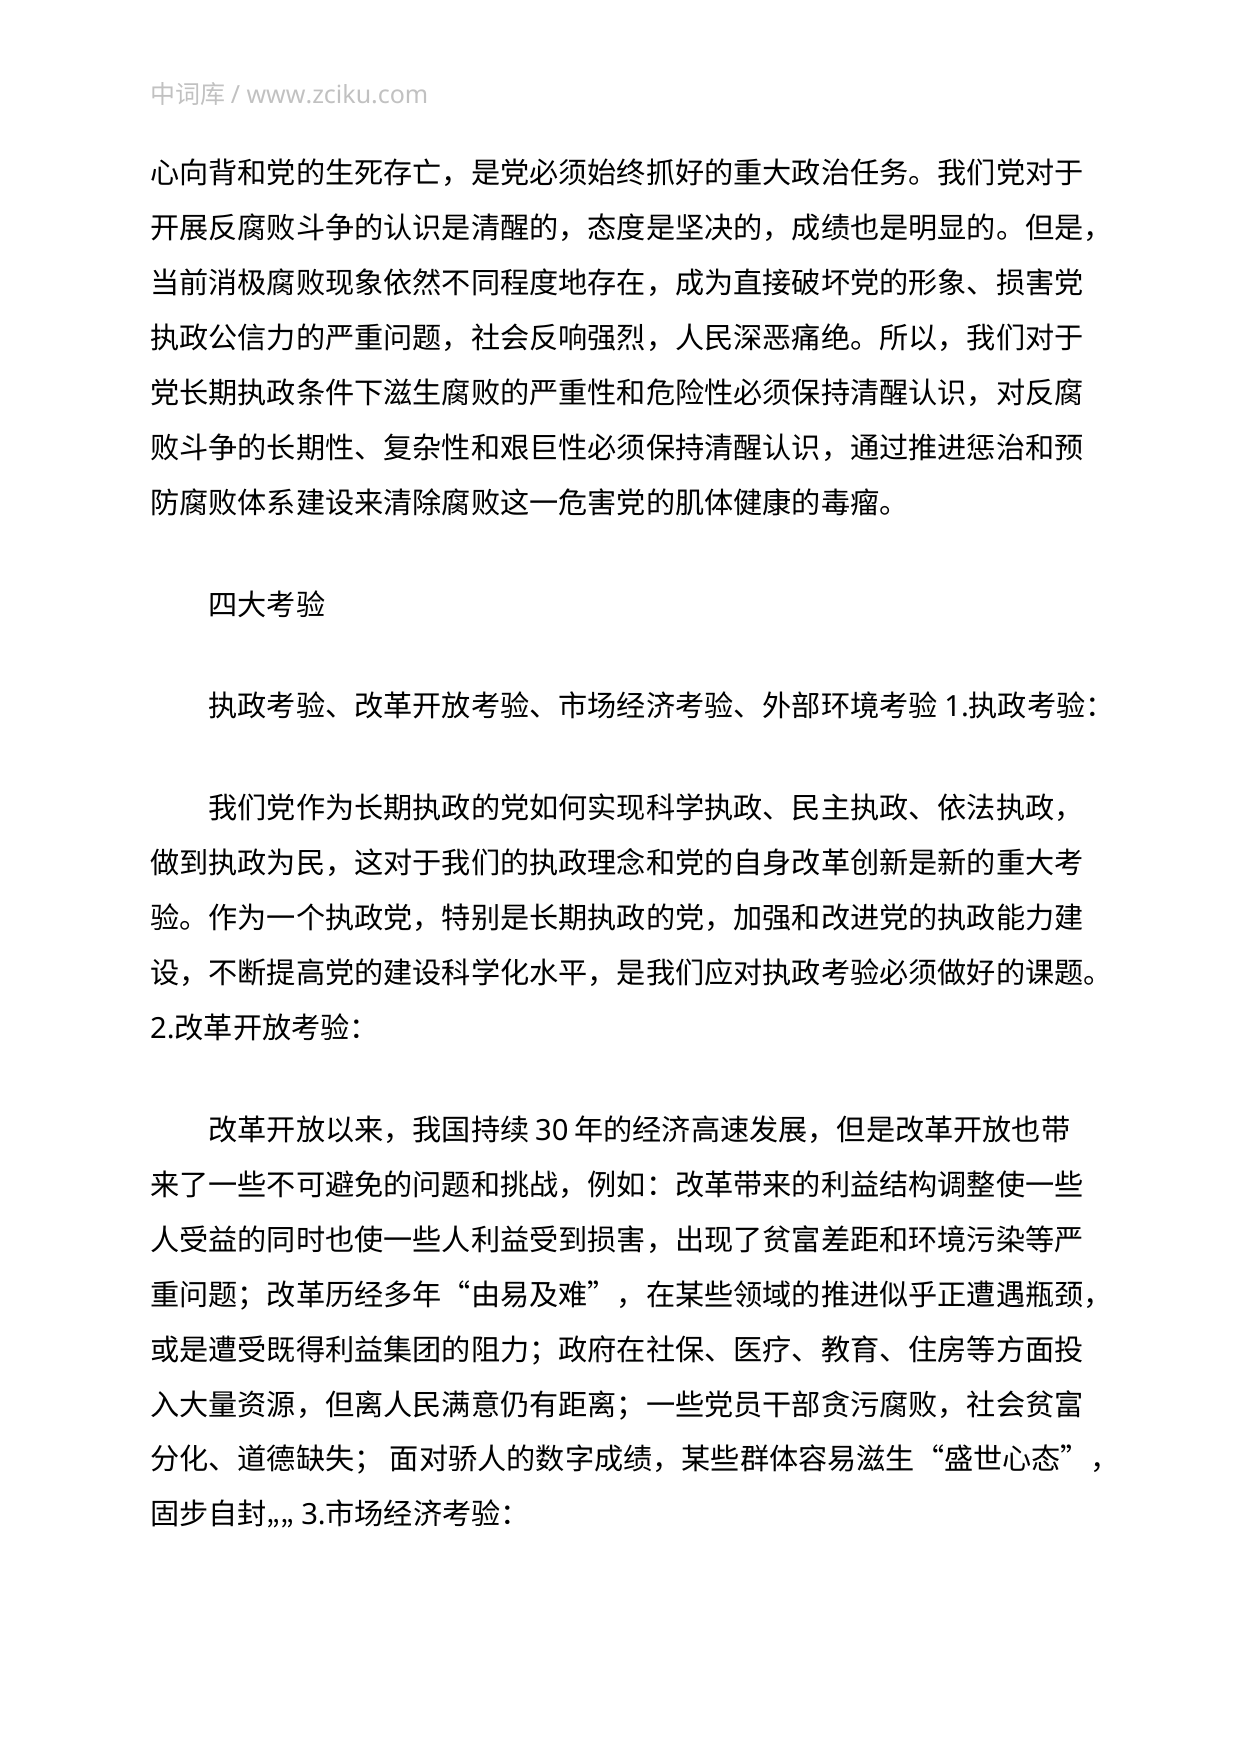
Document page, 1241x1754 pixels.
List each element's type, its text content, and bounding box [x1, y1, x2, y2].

text 四大考验 [150, 581, 1090, 623]
text 执政考验、改革开放考验、市场经济考验、外部环境考验 1.执政考验： [150, 683, 1090, 725]
text 改革开放以来，我国持续30年的经济高速发展，但是改革开放也带来了一些不可避免的问题和挑战，例如：改革带来的利益结构调整使一些人受益的同时也使一些人利益受到损害，出现了贫富差距和环境污染等严重问题；改革历经多年“由易及难”，在某些领域的推进似乎正遭遇瓶颈，或是遭受既得利益集团的阻力；政府在社保、医疗、教育、住房等方面投入大量资源，但离人民满意仍有距离；一些党员干部贪污腐败，社会贫富分化、道德缺失； 面对骄人的数字成绩，某些群体容易滋生“盛世心态”，固步自封„„ 3.市场经济考验： [150, 1106, 1090, 1533]
text 我们党作为长期执政的党如何实现科学执政、民主执政、依法执政，做到执政为民，这对于我们的执政理念和党的自身改革创新是新的重大考验。作为一个执政党，特别是长期执政的党，加强和改进党的执政能力建设，不断提高党的建设科学化水平，是我们应对执政考验必须做好的课题。2.改革开放考验： [150, 785, 1090, 1047]
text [150, 150, 1090, 522]
